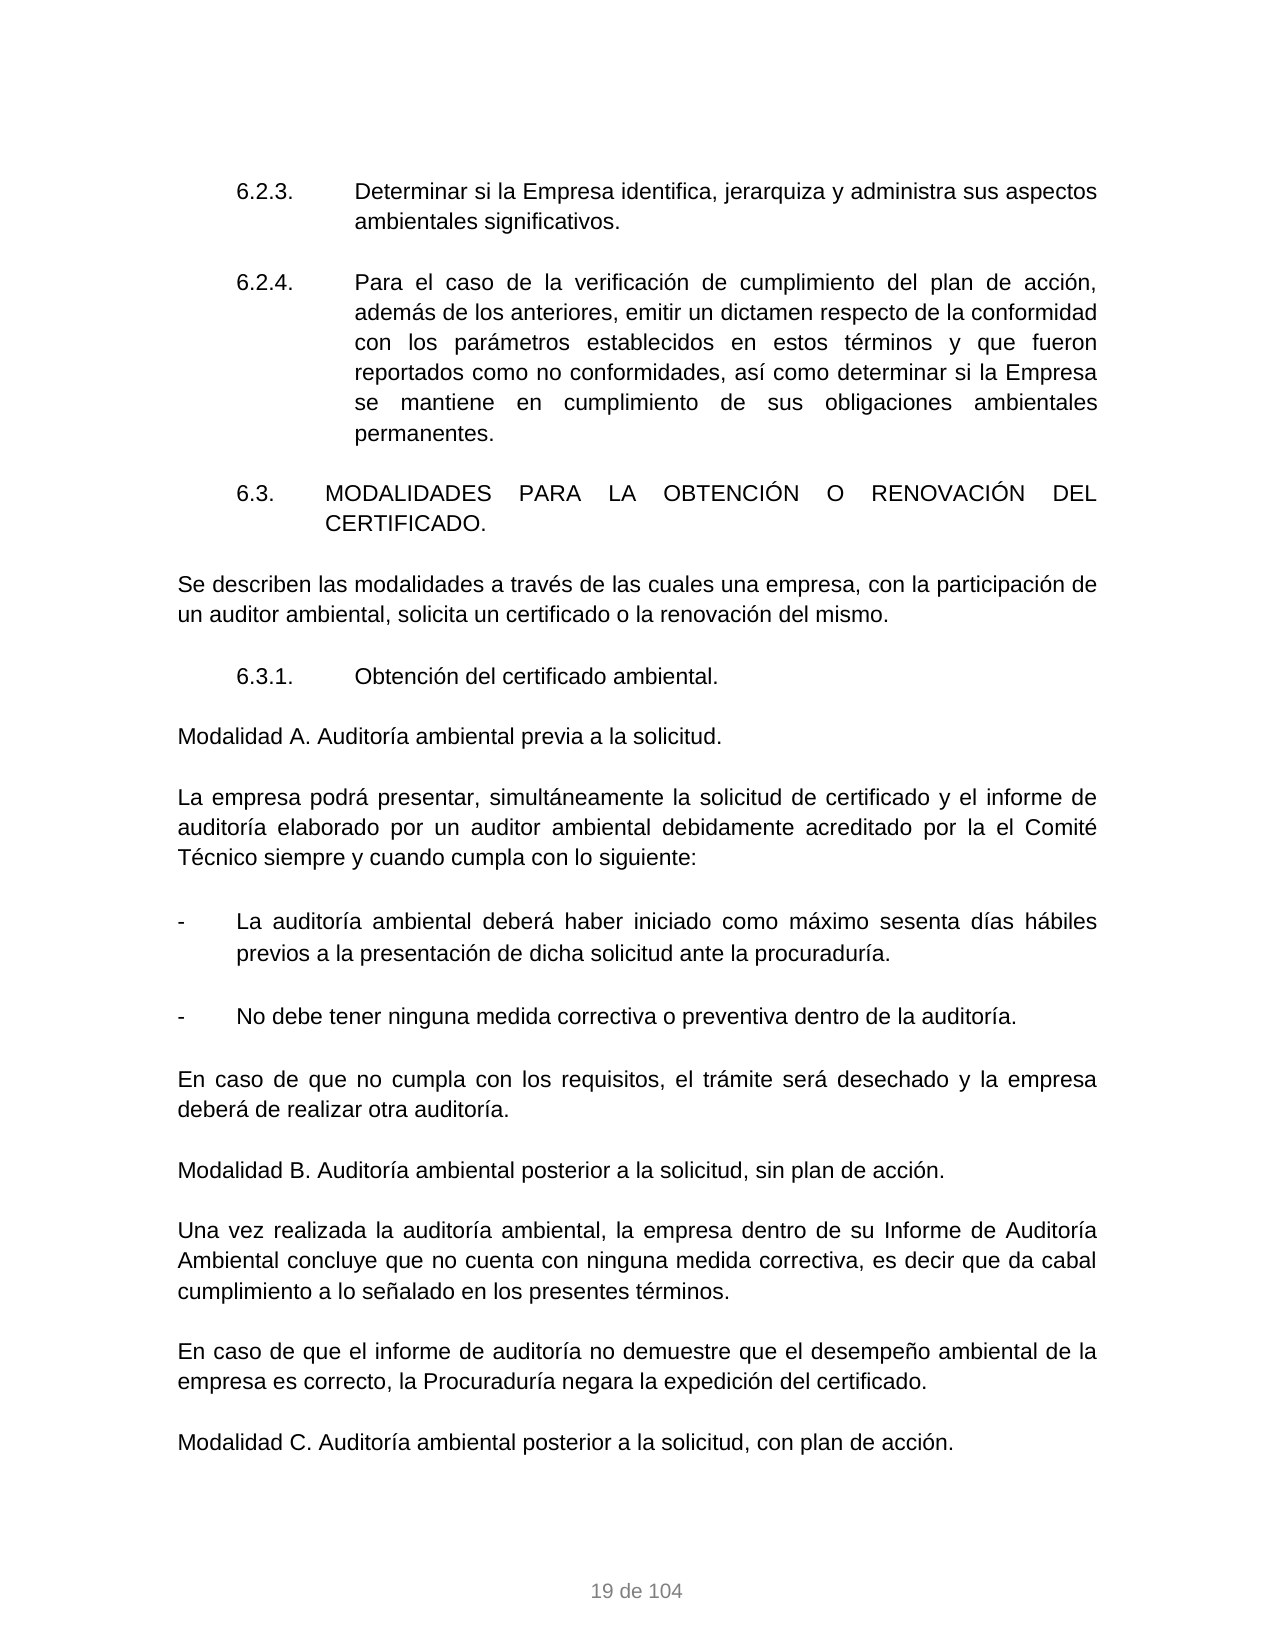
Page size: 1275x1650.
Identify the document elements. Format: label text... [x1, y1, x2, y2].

text Una vez realizada la auditoría ambiental, la empresa dentro de su Informe de Auditoría Ambiental concluye que no cuenta con ninguna medida correctiva, es decir que da cabal cumplimiento a lo señalado en los presentes términos. [177, 1274, 1098, 1304]
text Modalidad B. Auditoría ambiental posterior a la solicitud, sin plan de acción. [177, 1157, 1098, 1183]
text Modalidad A. Auditoría ambiental previa a la solicitud. [177, 723, 1098, 750]
list La auditoría ambiental deberá haber iniciado como máximo sesenta días hábiles previos a la presentación de dicha solicitud ante la procuraduría. [177, 904, 1098, 966]
text En caso de que el informe de auditoría no demuestre que el desempeño ambiental de la empresa es correcto, la Procuraduría negara la expedición del certificado. [177, 1338, 1098, 1395]
text La empresa podrá presentar, simultáneamente la solicitud de certificado y el informe de auditoría elaborado por un auditor ambiental debidamente acreditado por la el Comité Técnico siempre y cuando cumpla con lo siguiente: [177, 784, 1098, 871]
list Para el caso de la verificación de cumplimiento del plan de acción, además de los anteriores, emitir un dictamen respecto de la conformidad con los parámetros establecidos en estos términos y que fueron reportados como no conformidades, así como determinar si la Empresa se mantiene en cumplimiento de sus obligaciones ambientales permanentes. [236, 268, 1098, 446]
subtitle MODALIDADES PARA LA OBTENCIÓN O RENOVACIÓN DEL CERTIFICADO. [236, 480, 1098, 537]
text Modalidad C. Auditoría ambiental posterior a la solicitud, con plan de acción. [177, 1429, 1098, 1455]
list Obtención del certificado ambiental. [236, 663, 1098, 689]
text En caso de que no cumpla con los requisitos, el trámite será desechado y la empresa deberá de realizar otra auditoría. [177, 1093, 1098, 1123]
list No debe tener ninguna medida correctiva o preventiva dentro de la auditoría. [177, 1000, 1098, 1031]
list Determinar si la Empresa identifica, jerarquiza y administra sus aspectos ambientales significativos. [236, 178, 1098, 234]
text Se describen las modalidades a través de las cuales una empresa, con la participación de un auditor ambiental, solicita un certificado o la renovación del mismo. [177, 571, 1098, 627]
